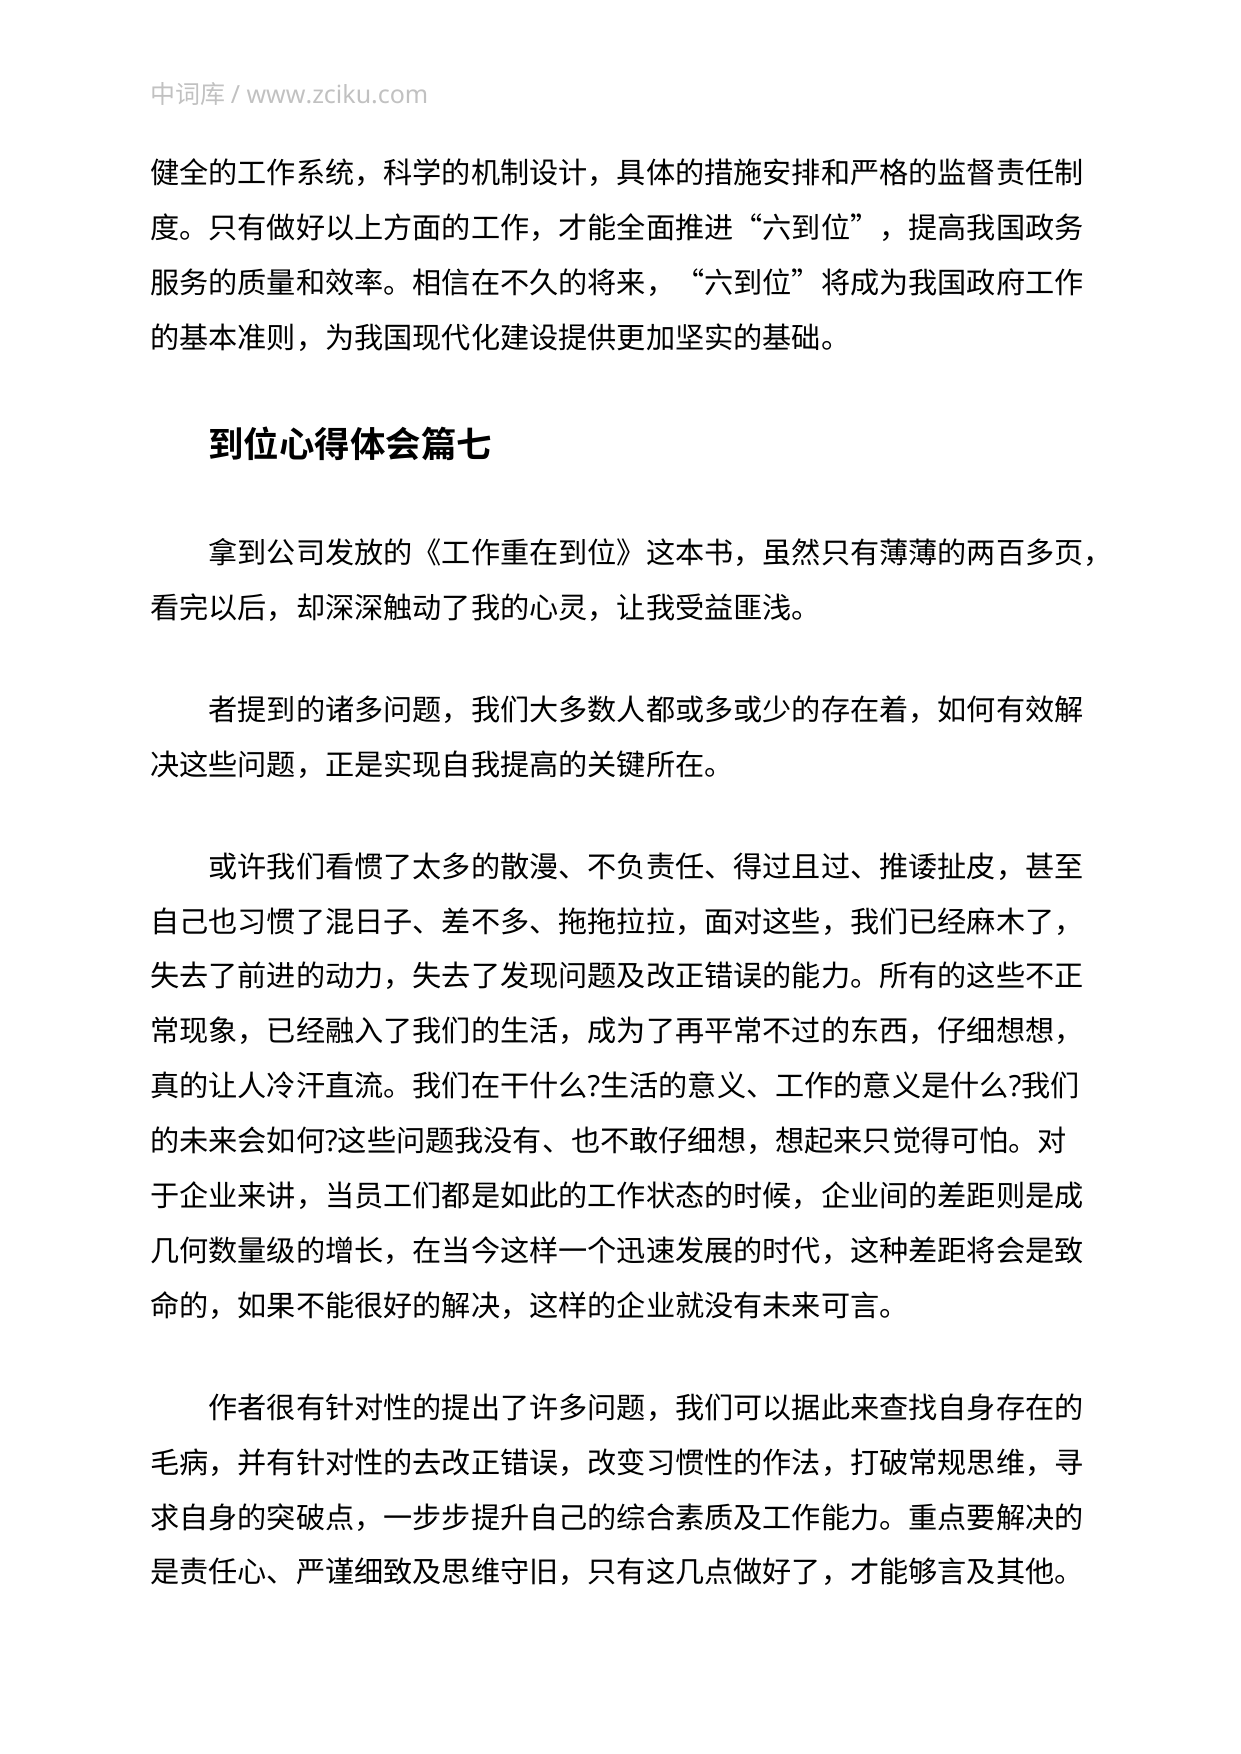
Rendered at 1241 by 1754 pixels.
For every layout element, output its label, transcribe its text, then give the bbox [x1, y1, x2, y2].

text 拿到公司发放的《工作重在到位》这本书，虽然只有薄薄的两百多页，看完以后，却深深触动了我的心灵，让我受益匪浅。 [150, 530, 1090, 627]
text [150, 1384, 1090, 1591]
text 到位心得体会篇七 [150, 416, 1090, 468]
text 者提到的诸多问题，我们大多数人都或多或少的存在着，如何有效解决这些问题，正是实现自我提高的关键所在。 [150, 687, 1090, 784]
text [150, 150, 1090, 357]
text 或许我们看惯了太多的散漫、不负责任、得过且过、推诿扯皮，甚至自己也习惯了混日子、差不多、拖拖拉拉，面对这些，我们已经麻木了，失去了前进的动力，失去了发现问题及改正错误的能力。所有的这些不正常现象，已经融入了我们的生活，成为了再平常不过的东西，仔细想想，真的让人冷汗直流。我们在干什么?生活的意义、工作的意义是什么?我们的未来会如何?这些问题我没有、也不敢仔细想，想起来只觉得可怕。对于企业来讲，当员工们都是如此的工作状态的时候，企业间的差距则是成几何数量级的增长，在当今这样一个迅速发展的时代，这种差距将会是致命的，如果不能很好的解决，这样的企业就没有未来可言。 [150, 843, 1090, 1325]
